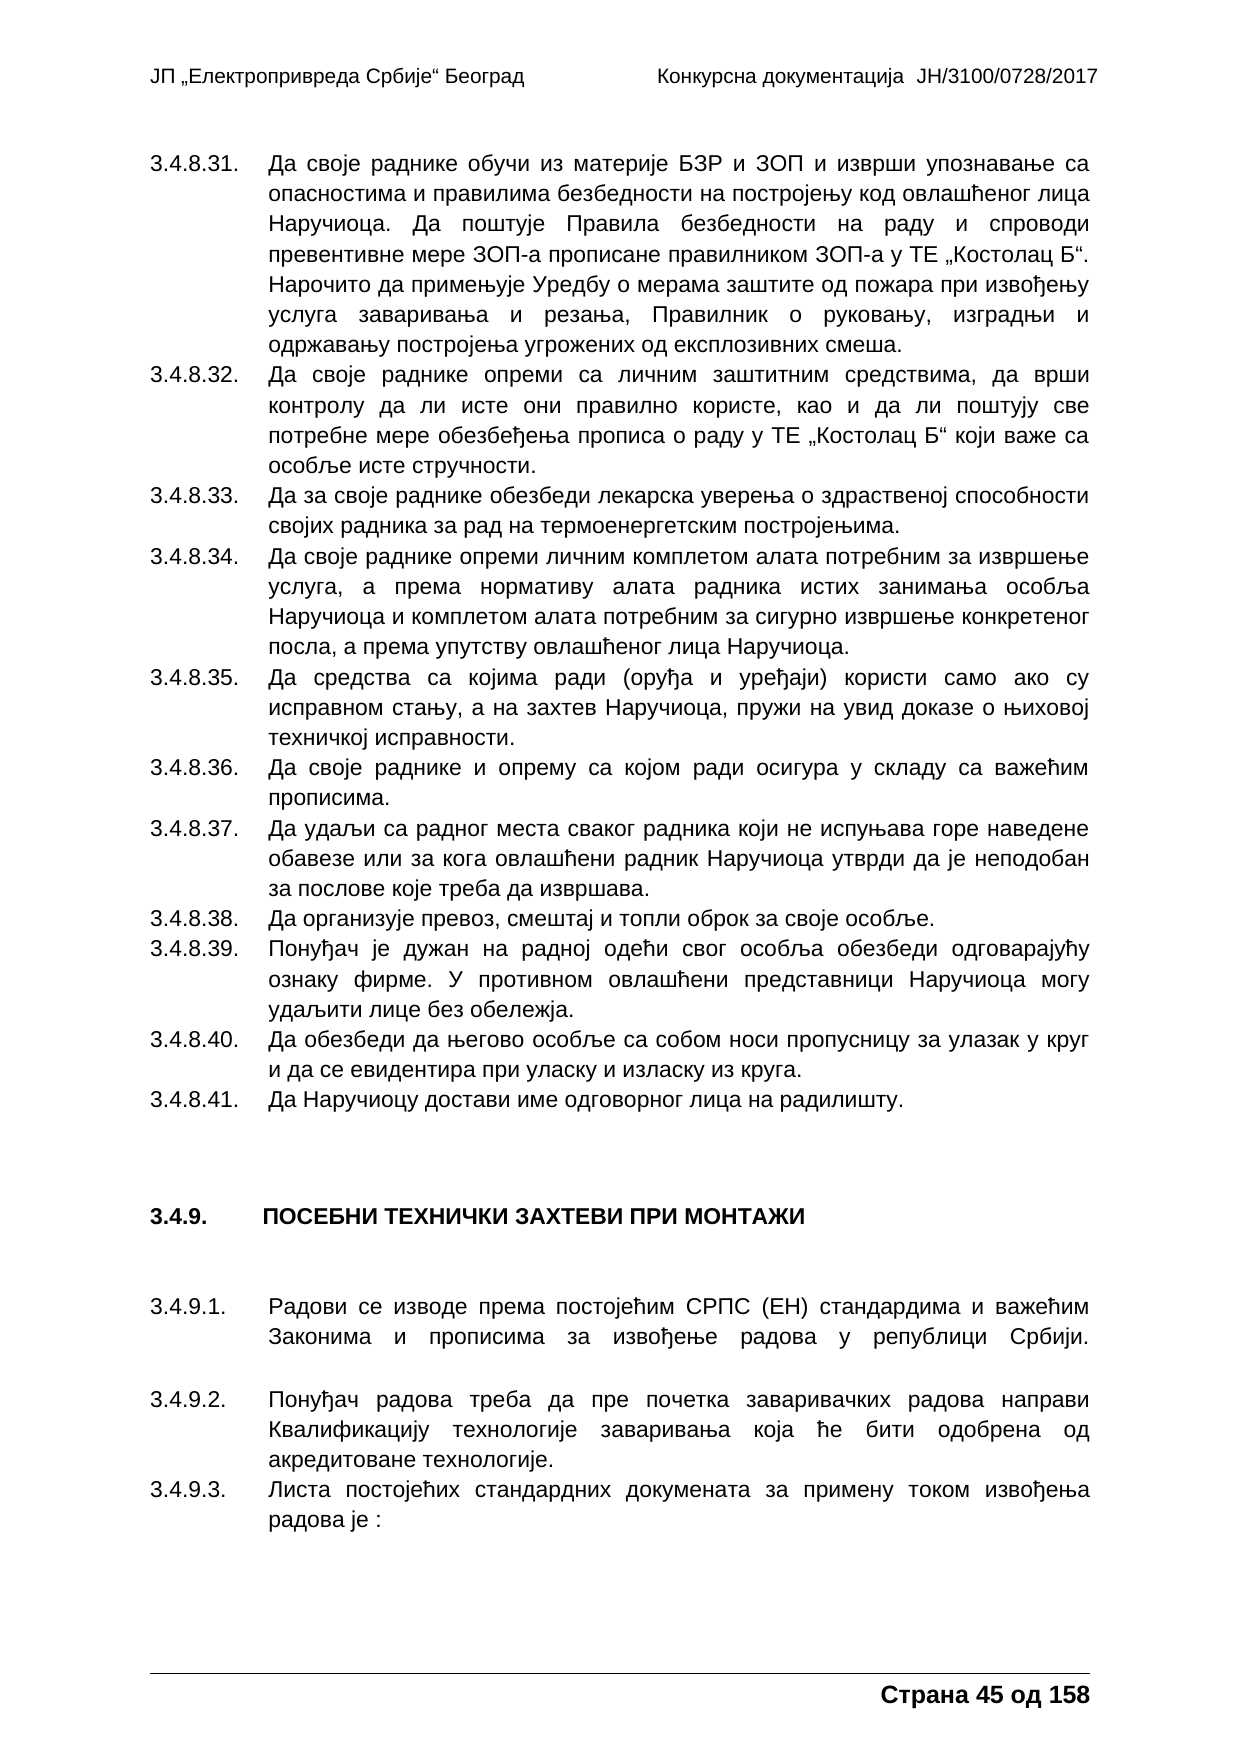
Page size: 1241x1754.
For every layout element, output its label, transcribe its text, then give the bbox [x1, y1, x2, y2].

list Да за своје раднике обезбеди лекарска уверења о здраственој способности својих радника за рад на термоенергетским постројењима. [150, 482, 1090, 539]
list Да организује превоз, смештај и топли оброк за своје особље. [150, 905, 1090, 932]
list Понуђач радова треба да пре почетка заваривачких радова направи Квалификацију технологије заваривања која ће бити одобрена од акредитоване технологије. [150, 1386, 1090, 1472]
list Понуђач је дужан на радној одећи свог особља обезбеди одговарајућу ознаку фирме. У противном овлашћени представници Наручиоца могу удаљити лице без обележја. [150, 935, 1090, 1022]
list Да своје раднике обучи из материје БЗР и ЗОП и изврши упознавање са опасностима и правилима безбедности на постројењу код овлашћеног лица Наручиоца. Да поштује Правила безбедности на раду и спроводи превентивне мере ЗОП-а прописане правилником ЗОП-а у ТЕ „Костолац Б“. Нарочито да примењује Уредбу о мерама заштите од пожара при извођењу услуга заваривања и резања, Правилник о руковању, изградњи и одржавању постројења угрожених од експлозивних смеша. [150, 150, 1090, 358]
list Да средства са којима ради (оруђа и уређаји) користи само ако су исправном стању, а на захтев Наручиоца, пружи на увид доказе о њиховој техничкој исправности. [150, 663, 1090, 750]
list Радови се изводе према постојећим СРПС (ЕН) стандардима и важећим Законима и прописима за извођење радова у републици Србији. [150, 1293, 1090, 1381]
list Да Наручиоцу достави име одговорног лица на радилишту. [150, 1086, 1090, 1113]
list Да обезбеди да његово особље са собом носи пропусницу за улазак у круг и да се евидентира при уласку и изласку из круга. [150, 1026, 1090, 1083]
list ПОСЕБНИ ТЕХНИЧКИ ЗАХТЕВИ ПРИ МОНТАЖИ [150, 1203, 1090, 1229]
list Да своје раднике опреми са личним заштитним средствима, да врши контролу да ли исте они правилно користе, као и да ли поштују све потребне мере обезбеђења прописа о раду у ТЕ „Костолац Б“ који важе са особље исте стручности. [150, 361, 1090, 478]
list Да своје раднике опреми личним комплетом алата потребним за извршење услуга, а према нормативу алата радника истих занимања особља Наручиоца и комплетом алата потребним за сигурно извршење конкретеног посла, а према упутству овлашћеног лица Наручиоца. [150, 543, 1090, 660]
list Листа постојећих стандардних докумената за примену током извођења радова је : [150, 1476, 1090, 1533]
list Да своје раднике и опрему са којом ради осигура у складу са важећим прописима. [150, 754, 1090, 811]
list Да удаљи са радног места сваког радника који не испуњава горе наведене обавезе или за кога овлашћени радник Наручиоца утврди да је неподобан за послове које треба да извршава. [150, 814, 1090, 901]
